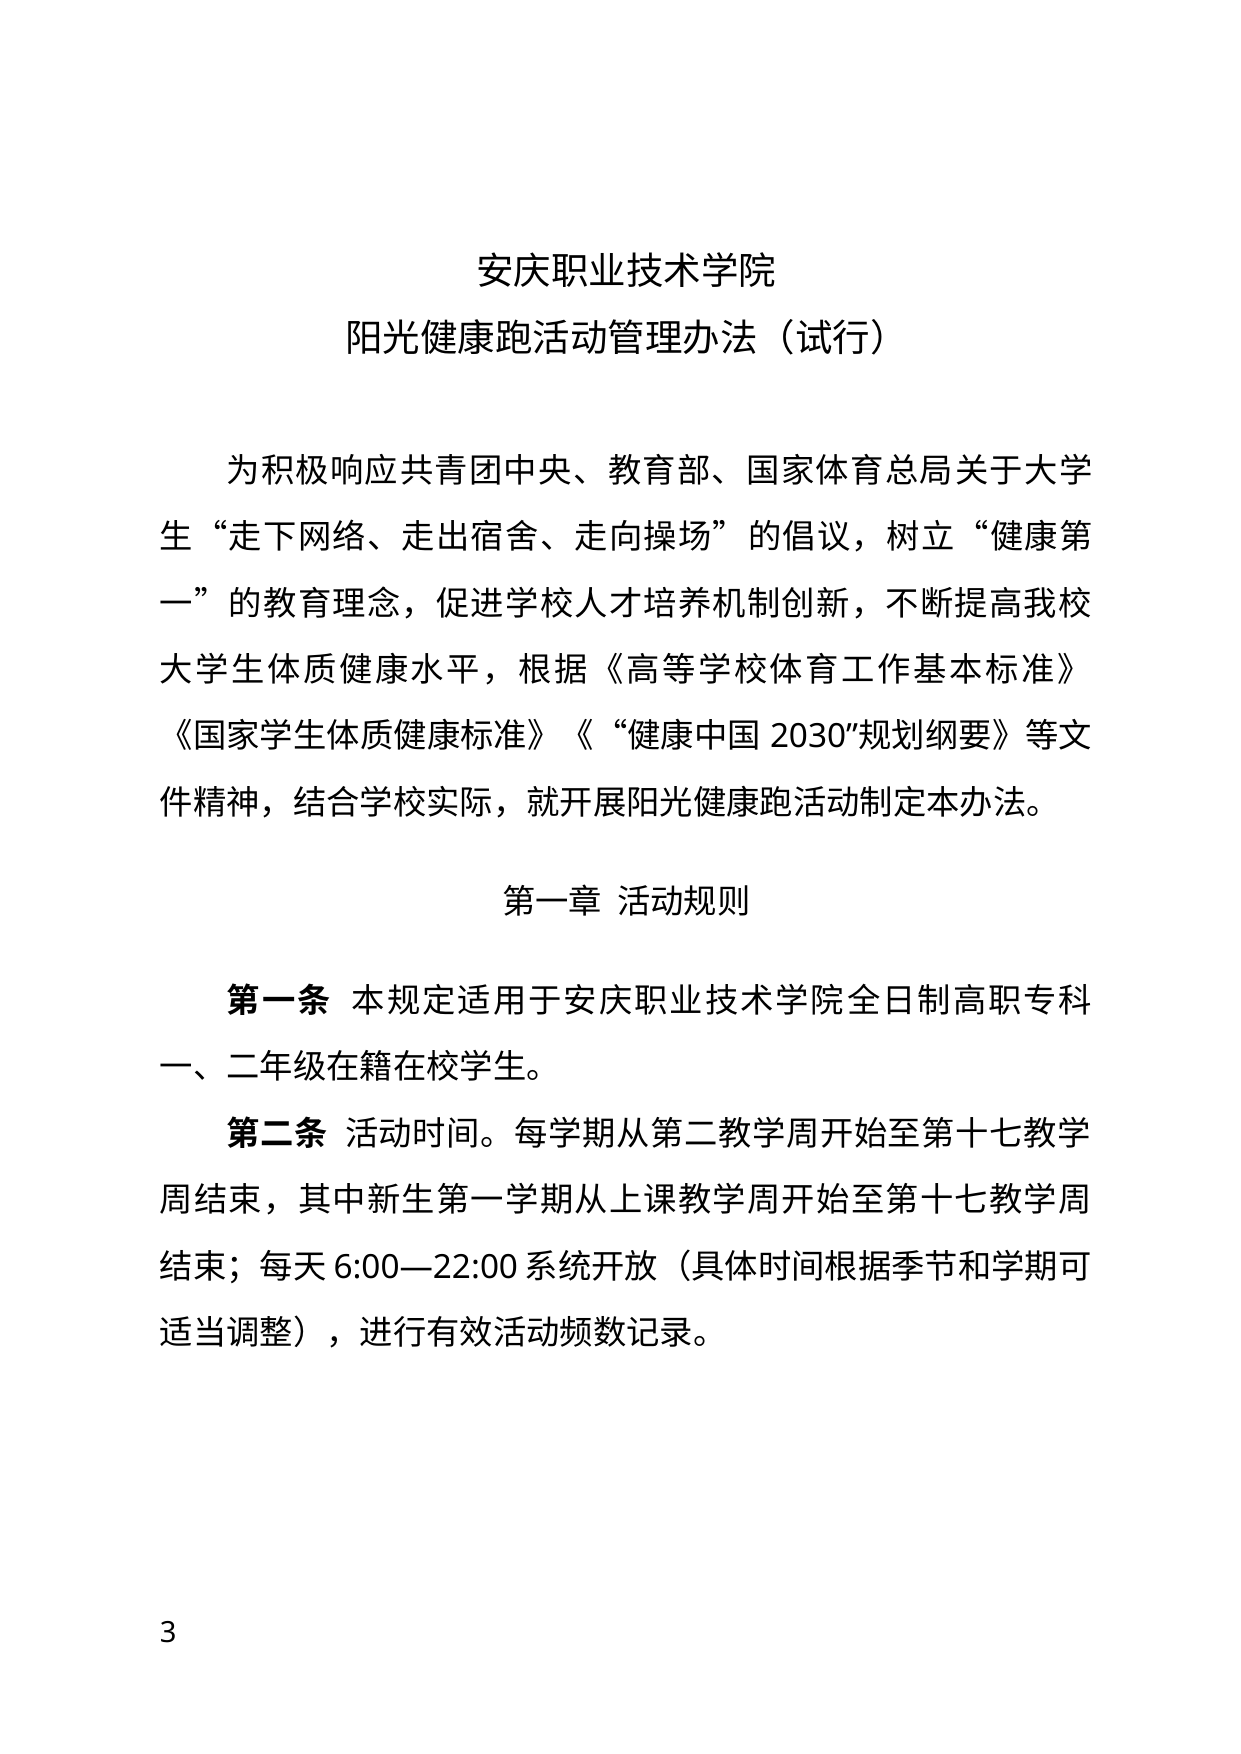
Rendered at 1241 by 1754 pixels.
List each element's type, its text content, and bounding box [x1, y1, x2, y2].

text 第二条 活动时间。每学期从第二教学周开始至第十七教学周结束，其中新生第一学期从上课教学周开始至第十七教学周结束；每天6:00—22:00系统开放（具体时间根据季节和学期可适当调整），进行有效活动频数记录。 [159, 1098, 1093, 1363]
text 第一章 活动规则 [159, 866, 1093, 932]
text 安庆职业技术学院 [159, 235, 1093, 301]
text 第一条 本规定适用于安庆职业技术学院全日制高职专科一、二年级在籍在校学生。 [159, 965, 1093, 1098]
text 为积极响应共青团中央、教育部、国家体育总局关于大学生“走下网络、走出宿舍、走向操场”的倡议，树立“健康第一”的教育理念，促进学校人才培养机制创新，不断提高我校大学生体质健康水平，根据《高等学校体育工作基本标准》《国家学生体质健康标准》《“健康中国2030”规划纲要》等文件精神，结合学校实际，就开展阳光健康跑活动制定本办法。 [159, 434, 1093, 833]
text 阳光健康跑活动管理办法（试行） [159, 301, 1093, 368]
